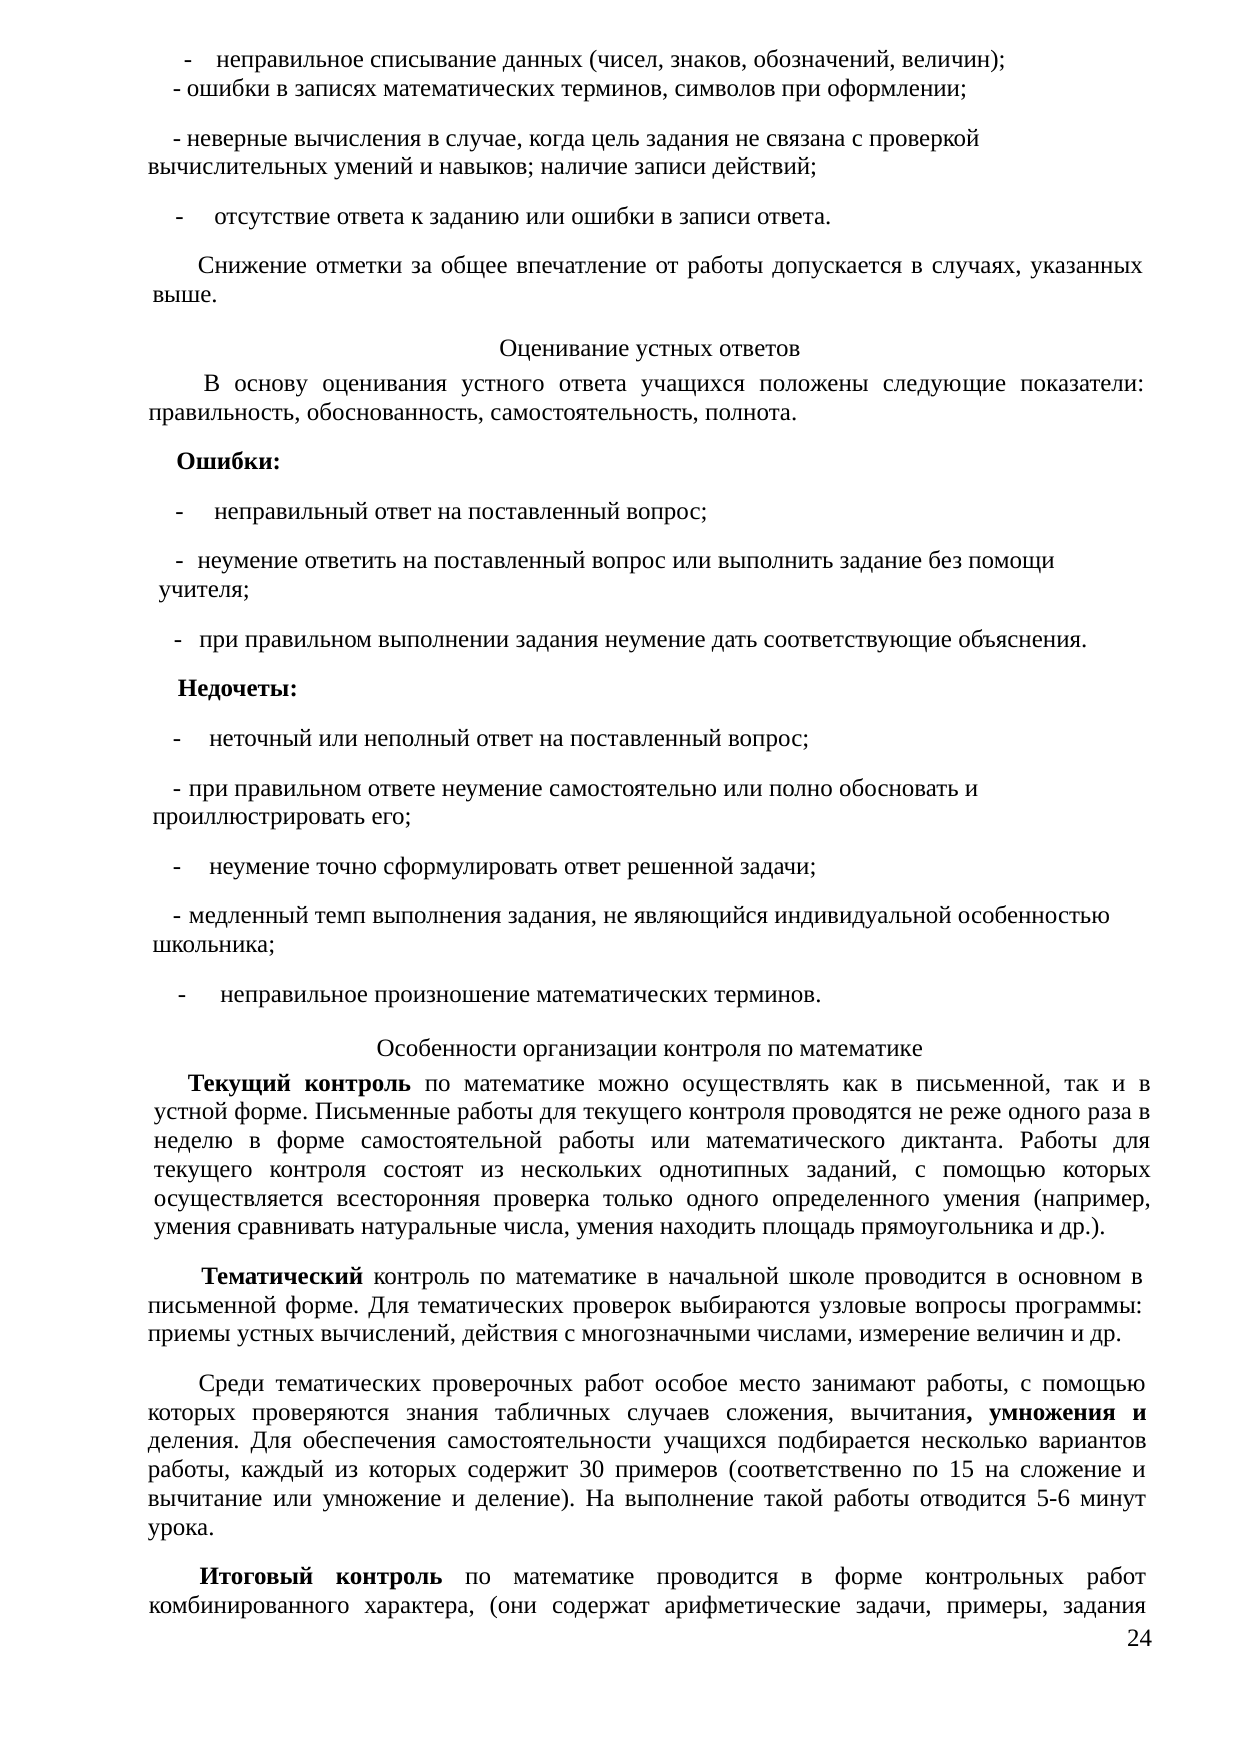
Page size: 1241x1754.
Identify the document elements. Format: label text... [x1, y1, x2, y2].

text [149, 1561, 1147, 1619]
text Текущий контроль по математике можно осуществлять как в письменной, так и в устной форме. Письменные работы для текущего контроля проводятся не реже одного раза в неделю в форме самостоятельной работы или математического диктанта. Работы для текущего контроля состоят из нескольких однотипных заданий, с помощью которых осуществляется всесторонняя проверка только одного определенного умения (например, умения сравнивать натуральные числа, умения находить площадь прямоугольника и др.). [154, 1068, 1152, 1240]
subtitle Оценивание устных ответов [148, 333, 1152, 362]
text Среди тематических проверочных работ особое место занимают работы, с помощью которых проверяются знания табличных случаев сложения, вычитания, умножения и деления. Для обеспечения самостоятельности учащихся подбирается несколько вариантов работы, каждый из которых содержит 30 примеров (соответственно по 15 на сложение и вычитание или умножение и деление). На выполнение такой работы отводится 5-6 минут урока. [148, 1368, 1147, 1541]
text - неправильное произношение математических терминов. [178, 979, 1152, 1008]
list при правильном ответе неумение самостоятельно или полно обосновать и проиллюстрировать его; [152, 773, 1152, 830]
list неточный или неполный ответ на поставленный вопрос; [173, 723, 1152, 752]
list ошибки в записях математических терминов, символов при оформлении; [148, 73, 1152, 102]
text - неправильное списывание данных (чисел, знаков, обозначений, величин); [167, 44, 1152, 73]
text Тематический контроль по математике в начальной школе проводится в основном в письменной форме. Для тематических проверок выбираются узловые вопросы программы: приемы устных вычислений, действия с многозначными числами, измерение величин и др. [148, 1261, 1144, 1347]
text Ошибки: [176, 446, 1152, 475]
list неверные вычисления в случае, когда цель задания не связана с проверкой вычислительных умений и навыков; наличие записи действий; [148, 123, 1152, 180]
list неумение ответить на поставленный вопрос или выполнить задание без помощи учителя; [158, 546, 1152, 603]
text Недочеты: [178, 673, 1152, 702]
text В основу оценивания устного ответа учащихся положены следующие показатели: правильность, обоснованность, самостоятельность, полнота. [148, 368, 1144, 426]
list медленный темп выполнения задания, не являющийся индивидуальной особенностью школьника; [152, 901, 1152, 958]
text Снижение отметки за общее впечатление от работы допускается в случаях, указанных выше. [152, 251, 1144, 308]
list неправильный ответ на поставленный вопрос; [175, 496, 1152, 525]
list неумение точно сформулировать ответ решенной задачи; [173, 851, 1152, 880]
text - отсутствие ответа к заданию или ошибки в записи ответа. [175, 201, 1152, 230]
subtitle Особенности организации контроля по математике [148, 1033, 1152, 1061]
text - при правильном выполнении задания неумение дать соответствующие объяснения. [174, 624, 1152, 653]
